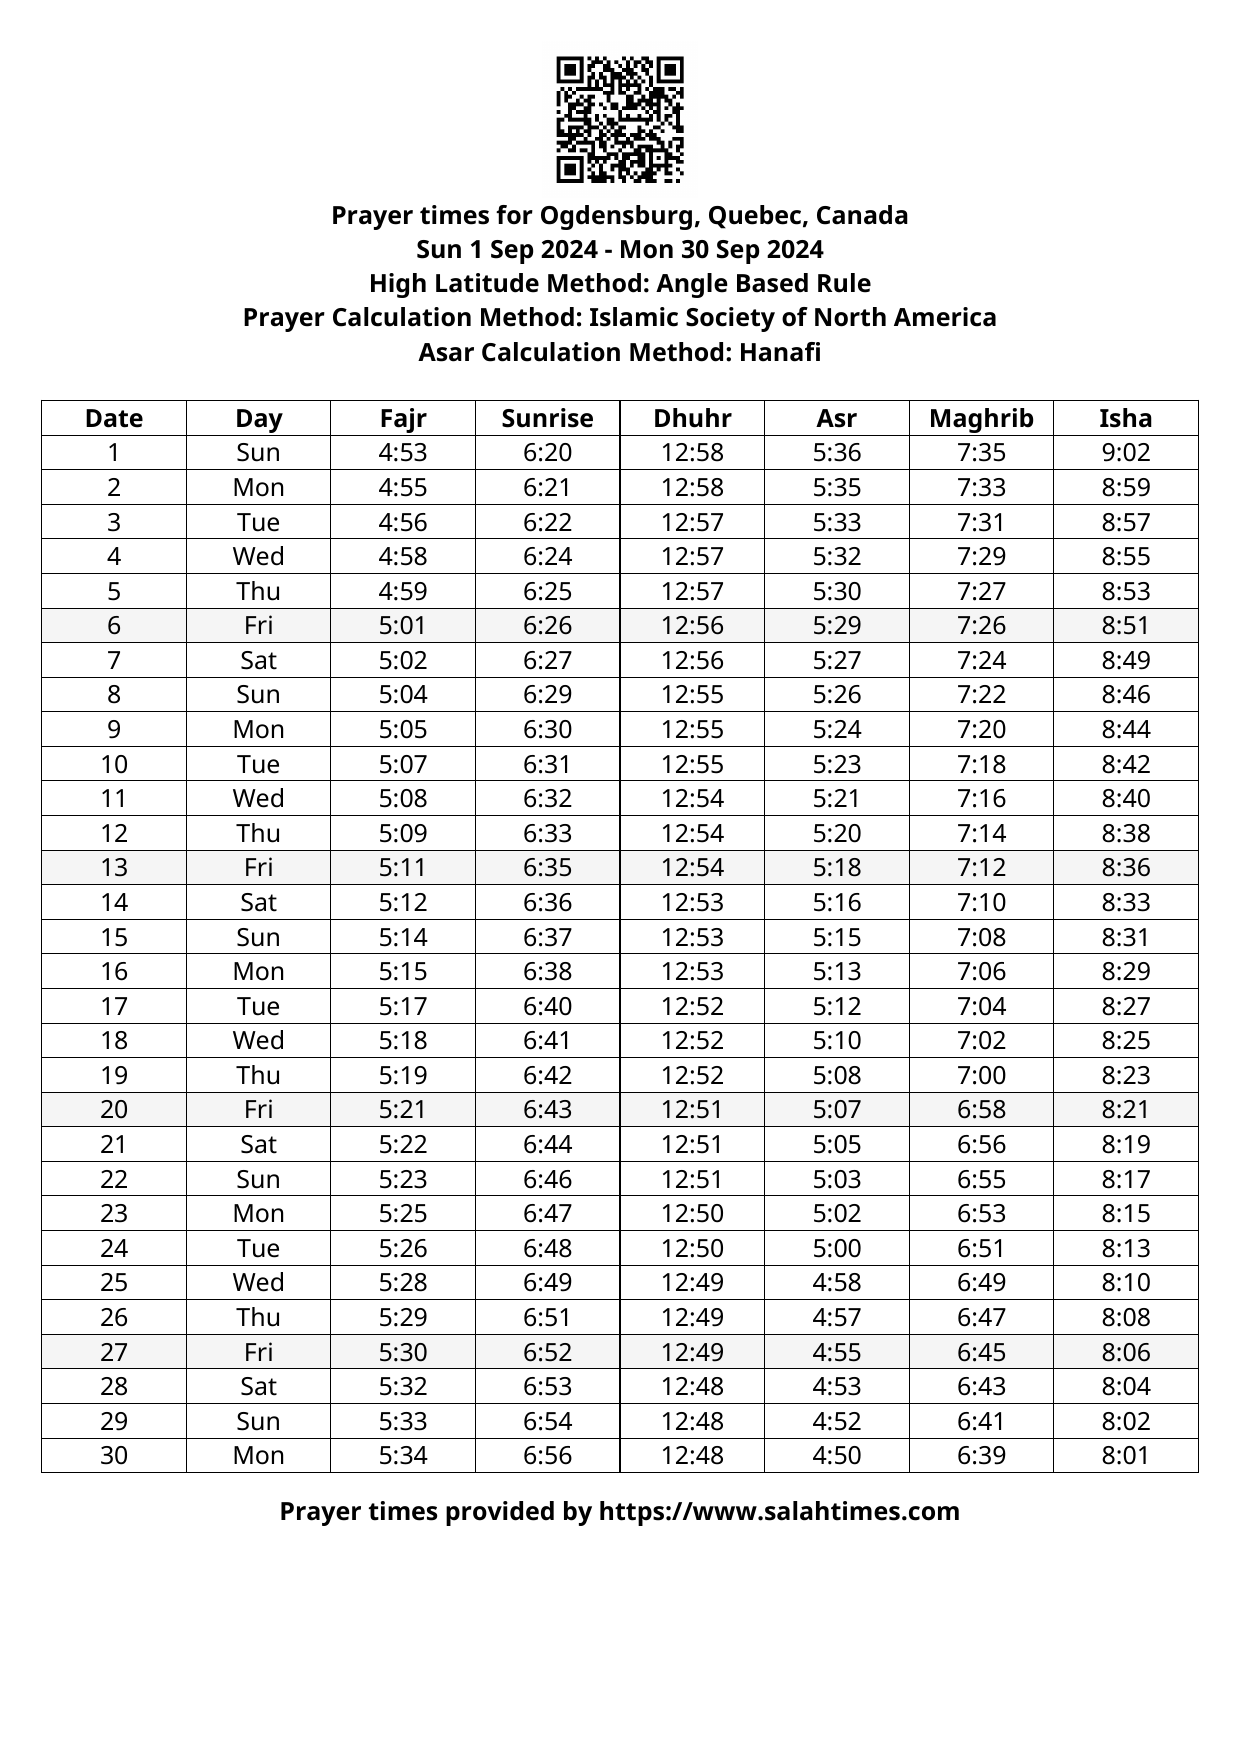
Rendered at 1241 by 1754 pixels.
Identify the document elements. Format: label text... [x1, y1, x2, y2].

table_cell 5:02 [331, 643, 475, 677]
table_cell 5:26 [331, 1231, 475, 1264]
table_cell 8:51 [1054, 609, 1198, 642]
table_cell 8:38 [1054, 816, 1198, 849]
table_cell 5:11 [331, 851, 475, 884]
table_cell 12:54 [621, 781, 764, 815]
table_cell 5:23 [331, 1162, 475, 1195]
table_cell 6:51 [910, 1231, 1053, 1264]
table_cell 8:13 [1054, 1231, 1198, 1264]
text Prayer times for Ogdensburg, Quebec, Canada [42, 198, 1198, 232]
table_header Day [187, 401, 330, 434]
table_cell 5:08 [331, 781, 475, 815]
table_cell 5:23 [765, 747, 909, 780]
table_cell 13 [42, 851, 186, 884]
table_cell 4:58 [331, 539, 475, 573]
table_cell 21 [42, 1127, 186, 1161]
table_cell 12:56 [621, 609, 764, 642]
table_cell 6 [42, 609, 186, 642]
table_cell 6:56 [476, 1439, 619, 1472]
table_cell Tue [187, 1231, 330, 1264]
table_cell 6:21 [476, 470, 619, 504]
table_cell 5:05 [765, 1127, 909, 1161]
table_cell 5:07 [765, 1093, 909, 1126]
table_cell Sat [187, 885, 330, 919]
table_cell 30 [42, 1439, 186, 1472]
table_cell 5:29 [765, 609, 909, 642]
table_cell 12:57 [621, 574, 764, 607]
table_cell 12:50 [621, 1196, 764, 1230]
table_cell 7:08 [910, 920, 1053, 953]
table_cell Mon [187, 712, 330, 746]
table_cell Sat [187, 643, 330, 677]
table_cell Mon [187, 954, 330, 988]
table_cell 12:49 [621, 1266, 764, 1299]
table_cell 5:03 [765, 1162, 909, 1195]
table_cell 5:10 [765, 1024, 909, 1057]
table_cell Sun [187, 920, 330, 953]
table_cell Mon [187, 1439, 330, 1472]
table_cell 6:47 [910, 1300, 1053, 1334]
table_cell 6:42 [476, 1058, 619, 1092]
table_cell 6:20 [476, 436, 619, 469]
table_cell 5:28 [331, 1266, 475, 1299]
table_cell 6:44 [476, 1127, 619, 1161]
table_cell 12:53 [621, 954, 764, 988]
table_cell 12:52 [621, 1024, 764, 1057]
table_cell 7:31 [910, 505, 1053, 538]
table_cell 6:49 [910, 1266, 1053, 1299]
table_cell 7:00 [910, 1058, 1053, 1092]
table_cell 5:13 [765, 954, 909, 988]
table_cell 7:16 [910, 781, 1053, 815]
picture [542, 41, 699, 198]
table_cell Wed [187, 1266, 330, 1299]
table_cell 6:26 [476, 609, 619, 642]
table_cell 4:53 [765, 1369, 909, 1403]
table_cell 5:34 [331, 1439, 475, 1472]
table_cell 12:50 [621, 1231, 764, 1264]
table_cell 6:45 [910, 1335, 1053, 1368]
table_cell Wed [187, 1024, 330, 1057]
table_cell 7:10 [910, 885, 1053, 919]
table_cell Sat [187, 1127, 330, 1161]
table_cell 6:35 [476, 851, 619, 884]
table_cell 6:55 [910, 1162, 1053, 1195]
table_cell 5:07 [331, 747, 475, 780]
table_cell Fri [187, 609, 330, 642]
table_cell 5:33 [331, 1404, 475, 1437]
table_cell 6:54 [476, 1404, 619, 1437]
table_cell 12:55 [621, 712, 764, 746]
table_cell 12 [42, 816, 186, 849]
table_cell 5:20 [765, 816, 909, 849]
table_cell Thu [187, 816, 330, 849]
table_cell 8:27 [1054, 989, 1198, 1022]
table_cell 6:39 [910, 1439, 1053, 1472]
table_cell 4:59 [331, 574, 475, 607]
table_cell 6:29 [476, 678, 619, 711]
table_cell 8:53 [1054, 574, 1198, 607]
table_cell 12:52 [621, 1058, 764, 1092]
table_cell 5:12 [331, 885, 475, 919]
table_header Date [42, 401, 186, 434]
table_cell 5:32 [331, 1369, 475, 1403]
table_cell 29 [42, 1404, 186, 1437]
table_cell 6:27 [476, 643, 619, 677]
table_cell 2 [42, 470, 186, 504]
table_cell 5:00 [765, 1231, 909, 1264]
table_cell Tue [187, 747, 330, 780]
table_cell 8:55 [1054, 539, 1198, 573]
table_cell 12:48 [621, 1439, 764, 1472]
table_cell 5:08 [765, 1058, 909, 1092]
table_cell 5:29 [331, 1300, 475, 1334]
table_cell 17 [42, 989, 186, 1022]
table_cell Sat [187, 1369, 330, 1403]
table_cell 12:48 [621, 1404, 764, 1437]
table_cell Mon [187, 470, 330, 504]
table_cell 6:41 [476, 1024, 619, 1057]
table_cell 8:36 [1054, 851, 1198, 884]
text Prayer times provided by https://www.salahtimes.com [42, 1494, 1198, 1528]
table_cell 27 [42, 1335, 186, 1368]
table_cell 5:21 [765, 781, 909, 815]
table_cell 4:58 [765, 1266, 909, 1299]
table_cell 5:02 [765, 1196, 909, 1230]
table_cell 5:35 [765, 470, 909, 504]
table_cell 5:26 [765, 678, 909, 711]
table_cell 6:24 [476, 539, 619, 573]
table_header Isha [1054, 401, 1198, 434]
table_cell 6:43 [476, 1093, 619, 1126]
table_cell 12:58 [621, 470, 764, 504]
text Sun 1 Sep 2024 - Mon 30 Sep 2024 [42, 232, 1198, 266]
table_cell 5:17 [331, 989, 475, 1022]
table_cell 5:12 [765, 989, 909, 1022]
table_cell 5:15 [765, 920, 909, 953]
table_cell 5:18 [765, 851, 909, 884]
table_cell Thu [187, 574, 330, 607]
table_cell 8:59 [1054, 470, 1198, 504]
table_cell 6:41 [910, 1404, 1053, 1437]
table_cell 8:23 [1054, 1058, 1198, 1092]
table_cell 12:53 [621, 920, 764, 953]
table_cell 12:49 [621, 1335, 764, 1368]
table_cell 4 [42, 539, 186, 573]
table_cell 5:22 [331, 1127, 475, 1161]
table_cell 5:15 [331, 954, 475, 988]
table_cell 8:46 [1054, 678, 1198, 711]
table_cell 5 [42, 574, 186, 607]
table_cell 4:50 [765, 1439, 909, 1472]
table_cell 6:30 [476, 712, 619, 746]
table_cell Wed [187, 539, 330, 573]
text Prayer Calculation Method: Islamic Society of North America [42, 300, 1198, 334]
table_cell 12:53 [621, 885, 764, 919]
text High Latitude Method: Angle Based Rule [42, 266, 1198, 300]
table_cell 8:44 [1054, 712, 1198, 746]
table_cell 7:06 [910, 954, 1053, 988]
table_cell Fri [187, 1093, 330, 1126]
table_cell 7:04 [910, 989, 1053, 1022]
table_cell 5:30 [765, 574, 909, 607]
table_cell 7:24 [910, 643, 1053, 677]
table_cell 8:42 [1054, 747, 1198, 780]
table_cell Fri [187, 851, 330, 884]
table_cell 6:38 [476, 954, 619, 988]
table_cell 28 [42, 1369, 186, 1403]
table_cell 5:25 [331, 1196, 475, 1230]
table_cell Sun [187, 436, 330, 469]
table_cell 6:46 [476, 1162, 619, 1195]
table_cell Sun [187, 1404, 330, 1437]
table_cell Wed [187, 781, 330, 815]
table_cell 12:52 [621, 989, 764, 1022]
table_cell 6:48 [476, 1231, 619, 1264]
table_cell 7:22 [910, 678, 1053, 711]
table_cell 22 [42, 1162, 186, 1195]
table_header Dhuhr [621, 401, 764, 434]
table_cell Tue [187, 989, 330, 1022]
table_cell 6:43 [910, 1369, 1053, 1403]
table_cell 6:56 [910, 1127, 1053, 1161]
table_cell Sun [187, 678, 330, 711]
table_cell 8:08 [1054, 1300, 1198, 1334]
table_cell 20 [42, 1093, 186, 1126]
table_cell 6:32 [476, 781, 619, 815]
table_cell 5:16 [765, 885, 909, 919]
table_cell 9:02 [1054, 436, 1198, 469]
table_cell 5:24 [765, 712, 909, 746]
table_cell 26 [42, 1300, 186, 1334]
table_cell 7:02 [910, 1024, 1053, 1057]
table_cell 5:27 [765, 643, 909, 677]
table_cell 6:31 [476, 747, 619, 780]
table_cell 8:01 [1054, 1439, 1198, 1472]
table_cell 8:15 [1054, 1196, 1198, 1230]
table_cell 8:33 [1054, 885, 1198, 919]
table_cell 6:52 [476, 1335, 619, 1368]
table_cell 7:29 [910, 539, 1053, 573]
table_cell Sun [187, 1162, 330, 1195]
table_cell 5:19 [331, 1058, 475, 1092]
table_cell 16 [42, 954, 186, 988]
table_cell 8:06 [1054, 1335, 1198, 1368]
table_cell 7:14 [910, 816, 1053, 849]
table_cell 12:56 [621, 643, 764, 677]
table_cell 14 [42, 885, 186, 919]
table_cell Mon [187, 1196, 330, 1230]
table_cell 4:53 [331, 436, 475, 469]
table_cell 6:51 [476, 1300, 619, 1334]
table_cell 8:57 [1054, 505, 1198, 538]
table_cell 8:04 [1054, 1369, 1198, 1403]
table_cell 1 [42, 436, 186, 469]
table_cell 25 [42, 1266, 186, 1299]
table_cell 8:40 [1054, 781, 1198, 815]
table_cell 12:55 [621, 678, 764, 711]
table_cell 11 [42, 781, 186, 815]
table_cell 4:57 [765, 1300, 909, 1334]
table_cell 8:31 [1054, 920, 1198, 953]
table_cell 12:51 [621, 1093, 764, 1126]
table_cell 5:05 [331, 712, 475, 746]
table_cell 7:26 [910, 609, 1053, 642]
table_cell 8:17 [1054, 1162, 1198, 1195]
table_cell 6:40 [476, 989, 619, 1022]
table_cell 12:54 [621, 816, 764, 849]
table_header Sunrise [476, 401, 619, 434]
table_cell 6:53 [910, 1196, 1053, 1230]
table_cell 5:14 [331, 920, 475, 953]
table_cell 8:02 [1054, 1404, 1198, 1437]
table_cell 7:12 [910, 851, 1053, 884]
table_cell Thu [187, 1300, 330, 1334]
table_cell 5:33 [765, 505, 909, 538]
table_cell 7:20 [910, 712, 1053, 746]
table_cell 8:29 [1054, 954, 1198, 988]
table_cell 12:49 [621, 1300, 764, 1334]
table_cell 12:55 [621, 747, 764, 780]
table_cell 5:09 [331, 816, 475, 849]
table_cell 3 [42, 505, 186, 538]
table_cell Fri [187, 1335, 330, 1368]
table_cell 23 [42, 1196, 186, 1230]
table_cell 9 [42, 712, 186, 746]
text Asar Calculation Method: Hanafi [42, 334, 1198, 368]
table_cell Thu [187, 1058, 330, 1092]
table_cell Tue [187, 505, 330, 538]
table_cell 12:51 [621, 1127, 764, 1161]
table_cell 6:22 [476, 505, 619, 538]
table_cell 8:25 [1054, 1024, 1198, 1057]
table_cell 8:10 [1054, 1266, 1198, 1299]
table_cell 7:33 [910, 470, 1053, 504]
table_cell 7:27 [910, 574, 1053, 607]
table_cell 4:56 [331, 505, 475, 538]
table_cell 24 [42, 1231, 186, 1264]
table_cell 4:55 [331, 470, 475, 504]
table_cell 4:55 [765, 1335, 909, 1368]
table_cell 7 [42, 643, 186, 677]
table_cell 15 [42, 920, 186, 953]
table_cell 12:57 [621, 539, 764, 573]
table_cell 8:49 [1054, 643, 1198, 677]
table_cell 12:58 [621, 436, 764, 469]
table_cell 5:30 [331, 1335, 475, 1368]
table_header Asr [765, 401, 909, 434]
table_cell 8 [42, 678, 186, 711]
table_cell 12:57 [621, 505, 764, 538]
table_cell 12:51 [621, 1162, 764, 1195]
table_cell 6:58 [910, 1093, 1053, 1126]
table_cell 4:52 [765, 1404, 909, 1437]
table_cell 6:37 [476, 920, 619, 953]
table_cell 6:47 [476, 1196, 619, 1230]
table_cell 12:54 [621, 851, 764, 884]
table_cell 5:04 [331, 678, 475, 711]
table_cell 7:35 [910, 436, 1053, 469]
table_cell 5:21 [331, 1093, 475, 1126]
table_cell 5:32 [765, 539, 909, 573]
table_cell 7:18 [910, 747, 1053, 780]
table_cell 6:36 [476, 885, 619, 919]
table_cell 8:19 [1054, 1127, 1198, 1161]
table_cell 10 [42, 747, 186, 780]
table_cell 6:25 [476, 574, 619, 607]
table_cell 6:49 [476, 1266, 619, 1299]
table_cell 5:36 [765, 436, 909, 469]
table_cell 8:21 [1054, 1093, 1198, 1126]
table_header Fajr [331, 401, 475, 434]
table_cell 6:33 [476, 816, 619, 849]
table_cell 5:18 [331, 1024, 475, 1057]
table_cell 5:01 [331, 609, 475, 642]
table_header Maghrib [910, 401, 1053, 434]
table_cell 6:53 [476, 1369, 619, 1403]
table_cell 18 [42, 1024, 186, 1057]
table_cell 19 [42, 1058, 186, 1092]
table_cell 12:48 [621, 1369, 764, 1403]
